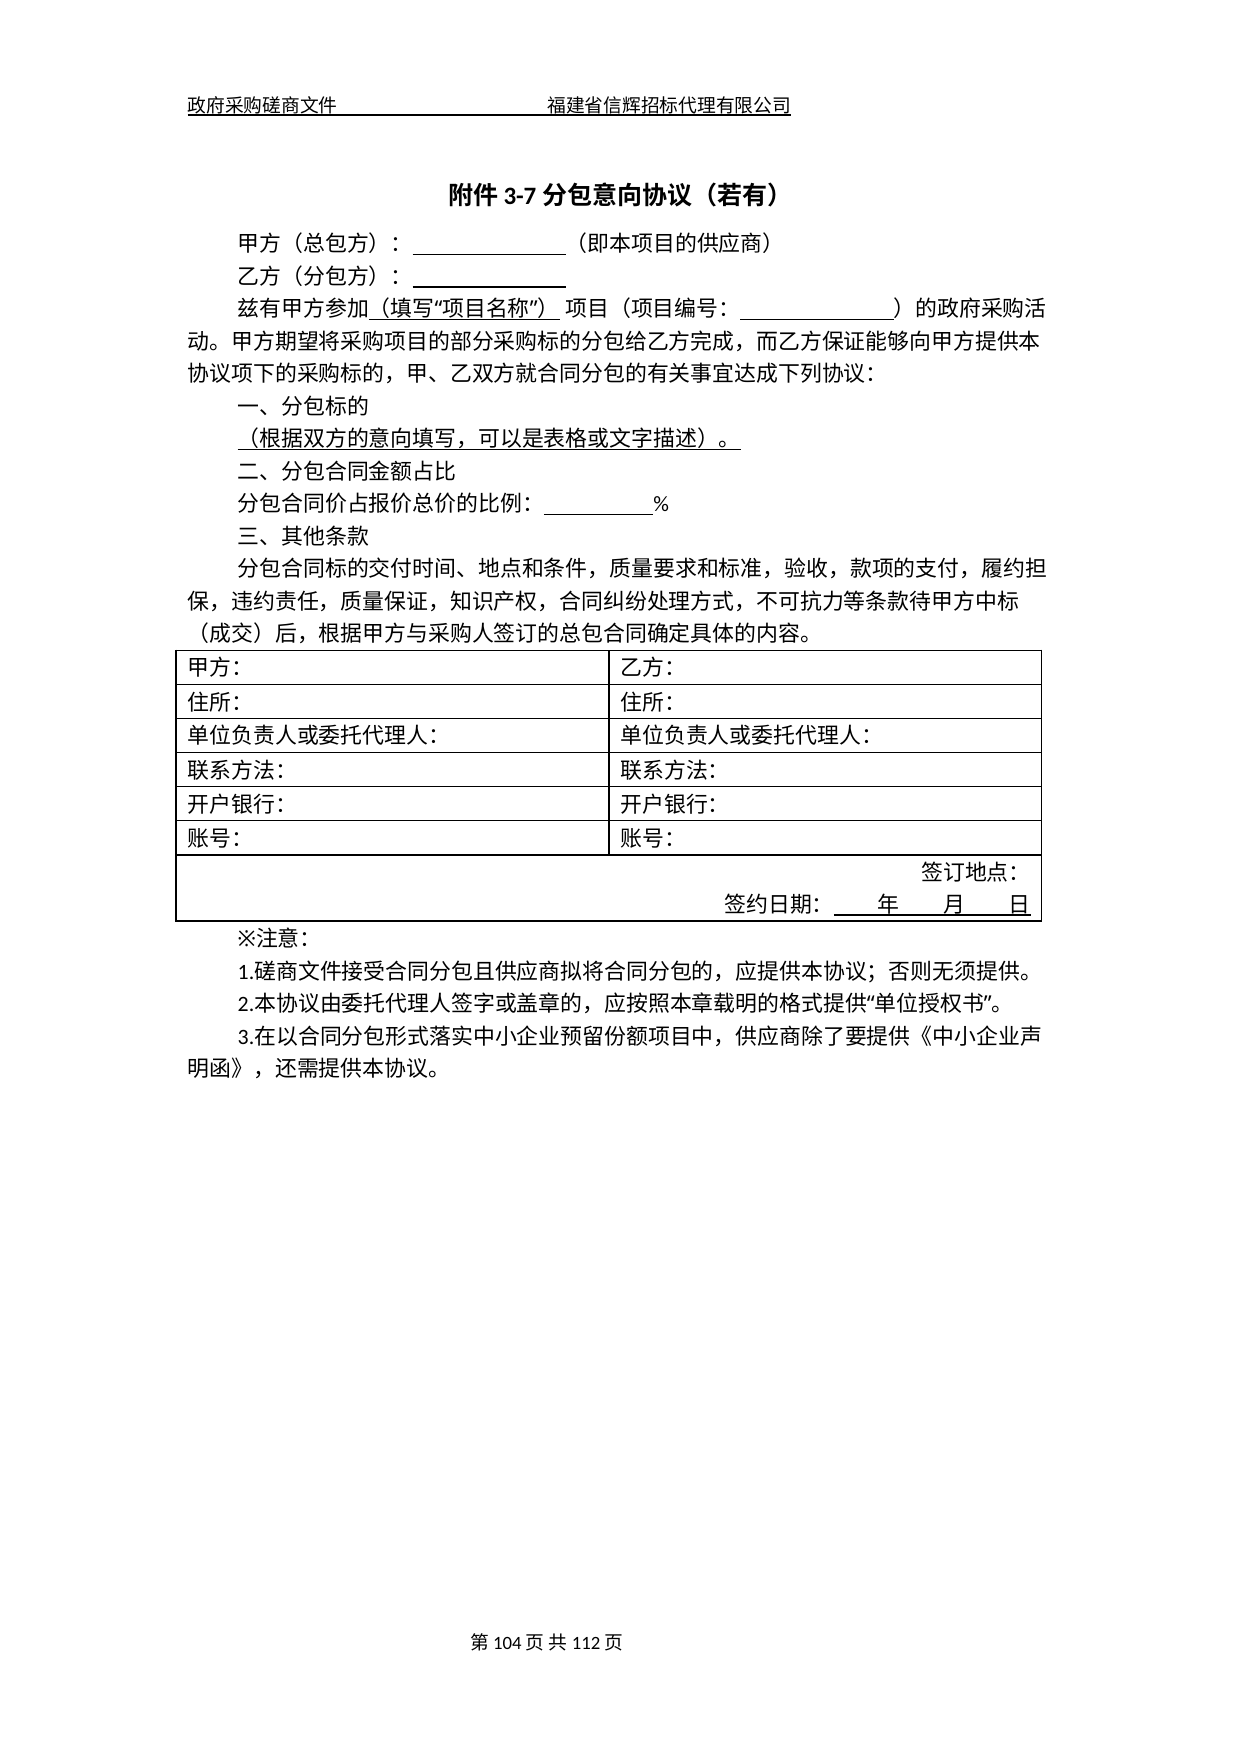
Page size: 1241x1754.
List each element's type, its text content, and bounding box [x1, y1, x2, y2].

text 分包合同价占报价总价的比例： % [187, 487, 1053, 519]
table_cell 开户银行： [610, 787, 1041, 820]
text 一、分包标的 [187, 389, 1053, 422]
table_cell 住所： [610, 685, 1041, 718]
table_header 甲方： [177, 651, 608, 683]
text 二、分包合同金额占比 [187, 454, 1053, 487]
text ※注意： [187, 922, 1053, 954]
text 甲方（总包方）： （即本项目的供应商） [187, 227, 1053, 259]
text （根据双方的意向填写，可以是表格或文字描述）。 [187, 422, 1053, 454]
table_cell 单位负责人或委托代理人： [610, 719, 1041, 752]
text 3.在以合同分包形式落实中小企业预留份额项目中，供应商除了要提供《中小企业声明函》，还需提供本协议。 [187, 1019, 1053, 1084]
text 2.本协议由委托代理人签字或盖章的，应按照本章载明的格式提供“单位授权书”。 [187, 987, 1053, 1019]
text 三、其他条款 [187, 519, 1053, 552]
table_cell 账号： [177, 821, 608, 854]
text 1.磋商文件接受合同分包且供应商拟将合同分包的，应提供本协议；否则无须提供。 [187, 954, 1053, 987]
text 附件3-7 分包意向协议（若有） [187, 162, 1053, 227]
table_cell 开户银行： [177, 787, 608, 820]
table_cell 单位负责人或委托代理人： [177, 719, 608, 752]
table_cell 联系方法： [610, 753, 1041, 786]
text 兹有甲方参加（填写“项目名称”） 项目（项目编号： ）的政府采购活动。甲方期望将采购项目的部分采购标的分包给乙方完成，而乙方保证能够向甲方提供本协议项下的采购标的，甲、乙双方就合同分包的有关事宜达成下列协议： [187, 292, 1053, 389]
table_cell 账号： [610, 821, 1041, 854]
text 分包合同标的交付时间、地点和条件，质量要求和标准，验收，款项的支付，履约担保，违约责任，质量保证，知识产权，合同纠纷处理方式，不可抗力等条款待甲方中标（成交）后，根据甲方与采购人签订的总包合同确定具体的内容。 [187, 552, 1053, 649]
table_header 乙方： [610, 651, 1041, 683]
table_cell 签订地点： 签约日期： 年 月 日 [177, 856, 1041, 920]
table_cell 住所： [177, 685, 608, 718]
text 乙方（分包方）： [187, 259, 1053, 292]
table_cell 联系方法： [177, 753, 608, 786]
